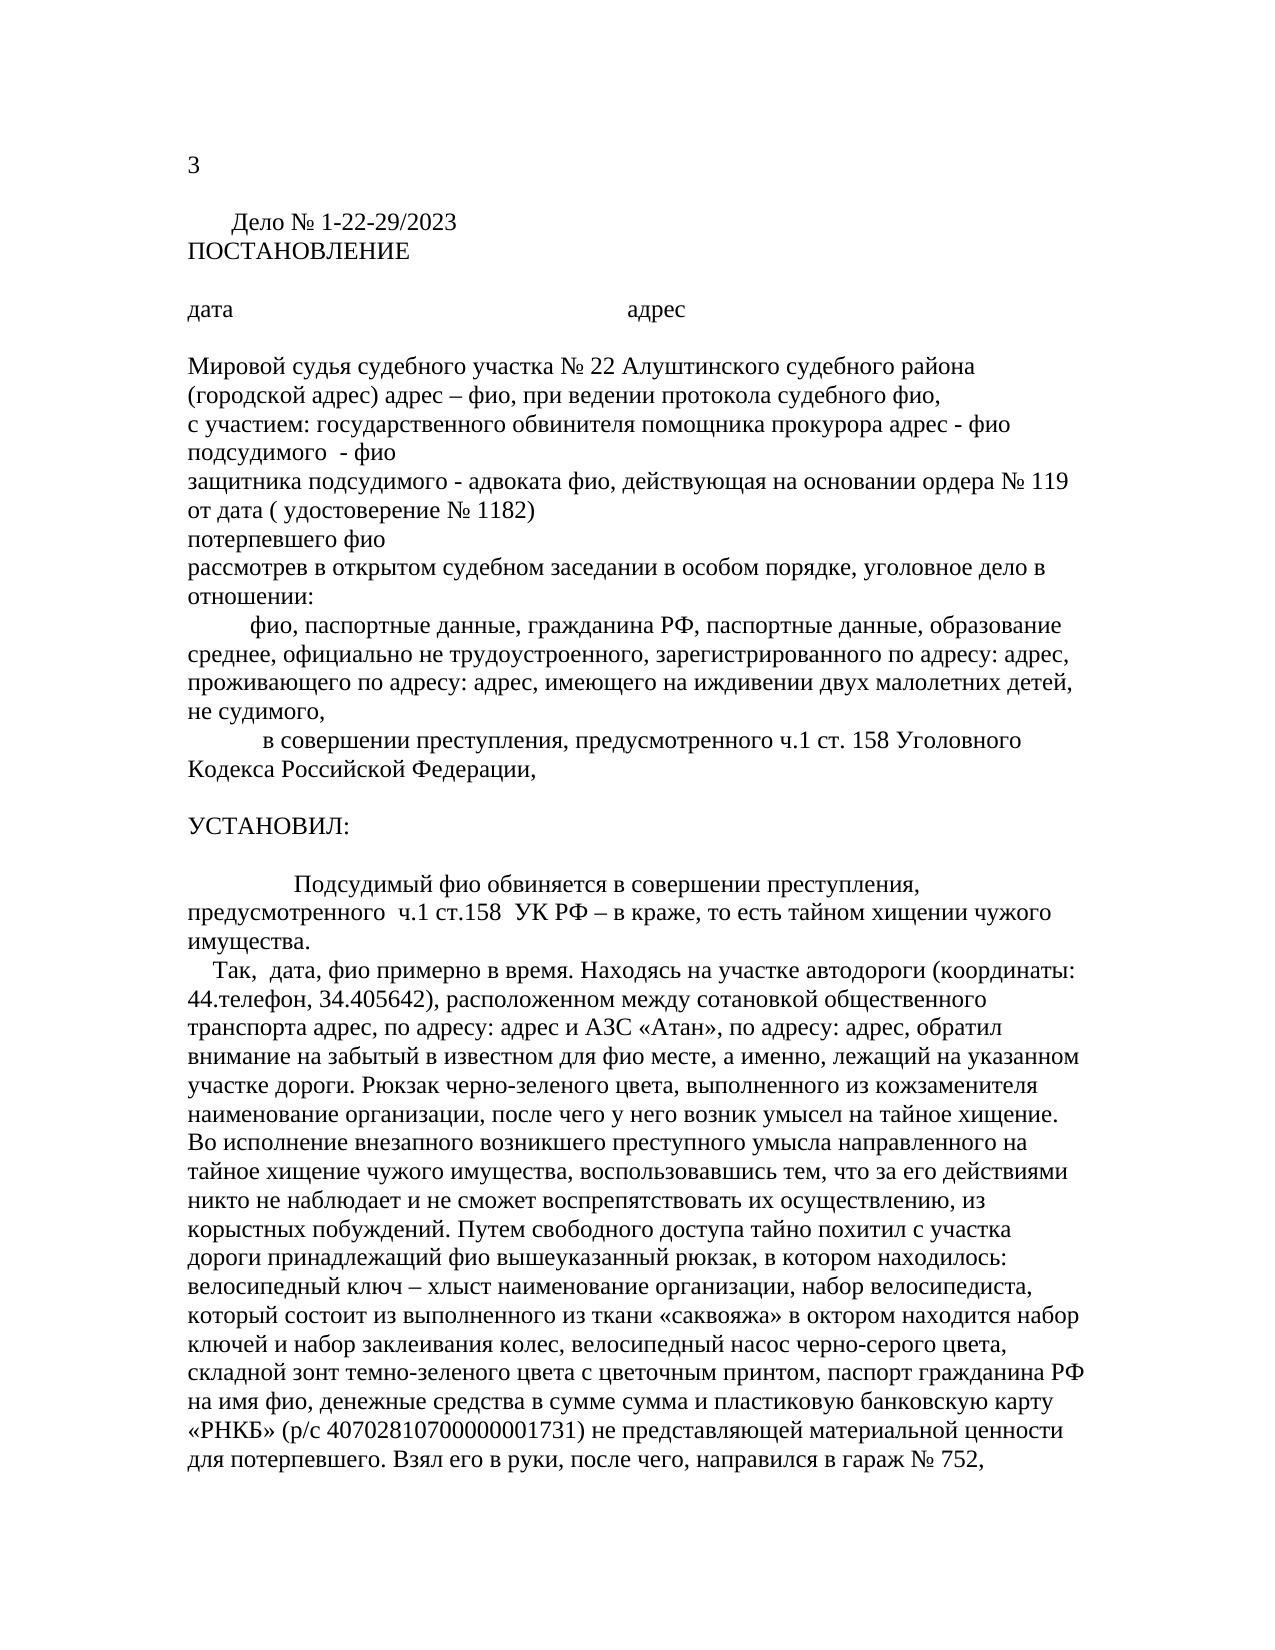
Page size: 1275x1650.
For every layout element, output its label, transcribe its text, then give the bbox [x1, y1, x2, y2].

text ПОСТАНОВЛЕНИЕ [187, 236, 1087, 265]
text Подсудимый фио обвиняется в совершении преступления, предусмотренного ч.1 ст.158 УК РФ – в краже, то есть тайном хищении чужого имущества. [187, 869, 1087, 955]
text с участием: государственного обвинителя помощника прокурора адрес - фио [187, 409, 1087, 437]
text потерпевшего фио [187, 524, 1087, 552]
text фио, паспортные данные, гражданина РФ, паспортные данные, образование среднее, официально не трудоустроенного, зарегистрированного по адресу: адрес, проживающего по адресу: адрес, имеющего на иждивении двух малолетних детей, не судимого, [187, 610, 1087, 725]
text Мировой судья судебного участка № 22 Алуштинского судебного района (городской адрес) адрес – фио, при ведении протокола судебного фио, [187, 351, 1087, 409]
text в совершении преступления, предусмотренного ч.1 ст. 158 Уголовного Кодекса Российской Федерации, [187, 725, 1087, 782]
text УСТАНОВИЛ: [187, 811, 1087, 840]
text рассмотрев в открытом судебном заседании в особом порядке, уголовное дело в отношении: [187, 552, 1087, 610]
text дата адрес [187, 294, 1087, 322]
text Дело № 1-22-29/2023 [187, 207, 1087, 236]
text защитника подсудимого - адвоката фио, действующая на основании ордера № 119 от дата ( удостоверение № 1182) [187, 466, 1087, 524]
text 3 [187, 150, 1087, 179]
text подсудимого - фио [187, 437, 1087, 466]
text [187, 955, 1087, 1472]
